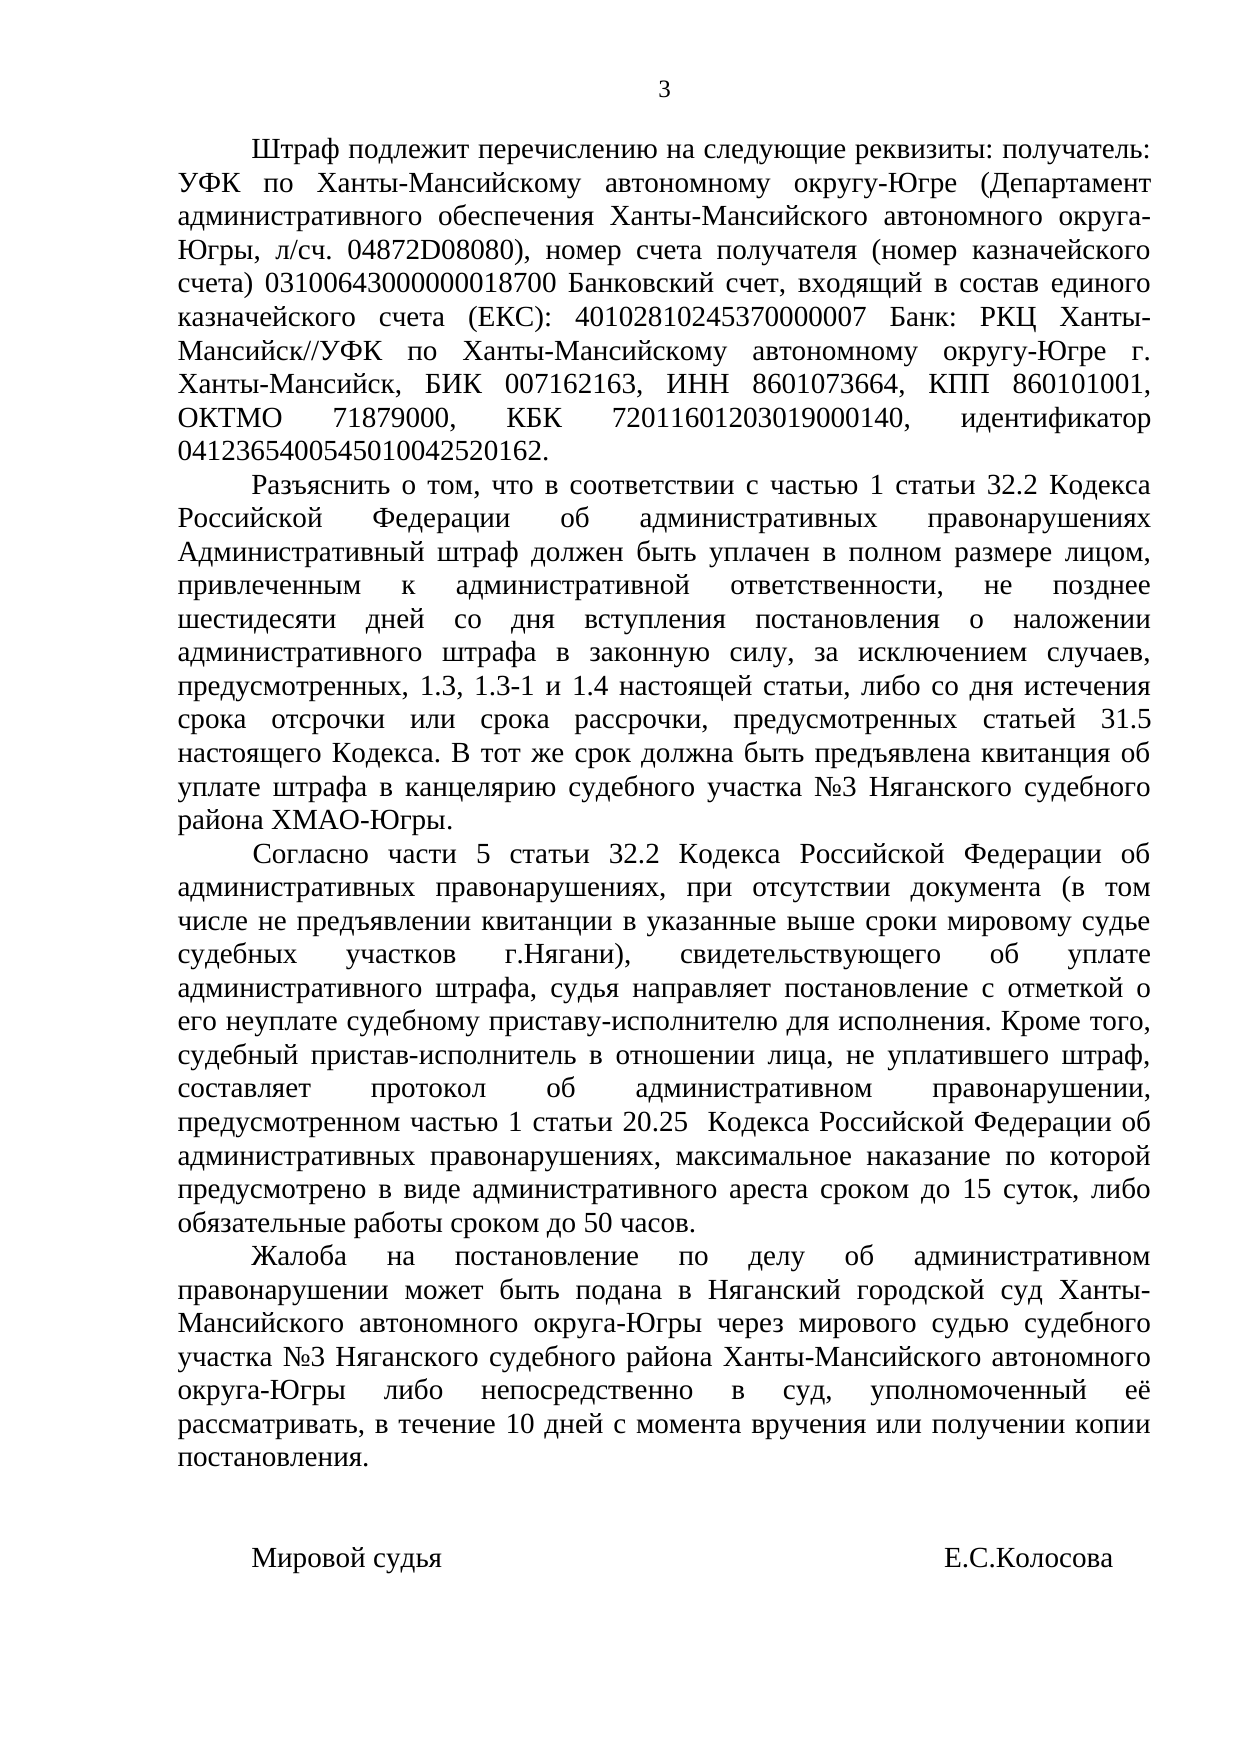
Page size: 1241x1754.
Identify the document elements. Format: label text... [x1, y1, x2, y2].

text Согласно части 5 статьи 32.2 Кодекса Российской Федерации об административных правонарушениях, при отсутствии документа (в том числе не предъявлении квитанции в указанные выше сроки мировому судье судебных участков г.Нягани), свидетельствующего об уплате административного штрафа, судья направляет постановление с отметкой о его неуплате судебному приставу-исполнителю для исполнения. Кроме того, судебный пристав-исполнитель в отношении лица, не уплатившего штраф, составляет протокол об административном правонарушении, предусмотренном частью 1 статьи 20.25 Кодекса Российской Федерации об административных правонарушениях, максимальное наказание по которой предусмотрено в виде административного ареста сроком до 15 суток, либо обязательные работы сроком до 50 часов. [177, 836, 1152, 1238]
text Разъяснить о том, что в соответствии с частью 1 статьи 32.2 Кодекса Российской Федерации об административных правонарушениях Административный штраф должен быть уплачен в полном размере лицом, привлеченным к административной ответственности, не позднее шестидесяти дней со дня вступления постановления о наложении административного штрафа в законную силу, за исключением случаев, предусмотренных, 1.3, 1.3-1 и 1.4 настоящей статьи, либо со дня истечения срока отсрочки или срока рассрочки, предусмотренных статьей 31.5 настоящего Кодекса. В тот же срок должна быть предъявлена квитанция об уплате штрафа в канцелярию судебного участка №3 Няганского судебного района ХМАО-Югры. [177, 467, 1152, 836]
text Жалоба на постановление по делу об административном правонарушении может быть подана в Няганский городской суд Ханты-Мансийского автономного округа-Югры через мирового судью судебного участка №3 Няганского судебного района Ханты-Мансийского автономного округа-Югры либо непосредственно в суд, уполномоченный её рассматривать, в течение 10 дней с момента вручения или получении копии постановления. [177, 1238, 1152, 1473]
text Штраф подлежит перечислению на следующие реквизиты: получатель: УФК по Ханты-Мансийскому автономному округу-Югре (Департамент административного обеспечения Ханты-Мансийского автономного округа-Югры, л/сч. 04872D08080), номер счета получателя (номер казначейского счета) 03100643000000018700 Банковский счет, входящий в состав единого казначейского счета (ЕКС): 40102810245370000007 Банк: РКЦ Ханты-Мансийск//УФК по Ханты-Мансийскому автономному округу-Югре г. Ханты-Мансийск, БИК 007162163, ИНН 8601073664, КПП 860101001, ОКТМО 71879000, КБК 72011601203019000140, идентификатор 0412365400545010042520162. [177, 131, 1152, 467]
text Мировой судья Е.С.Колосова [177, 1540, 1152, 1574]
